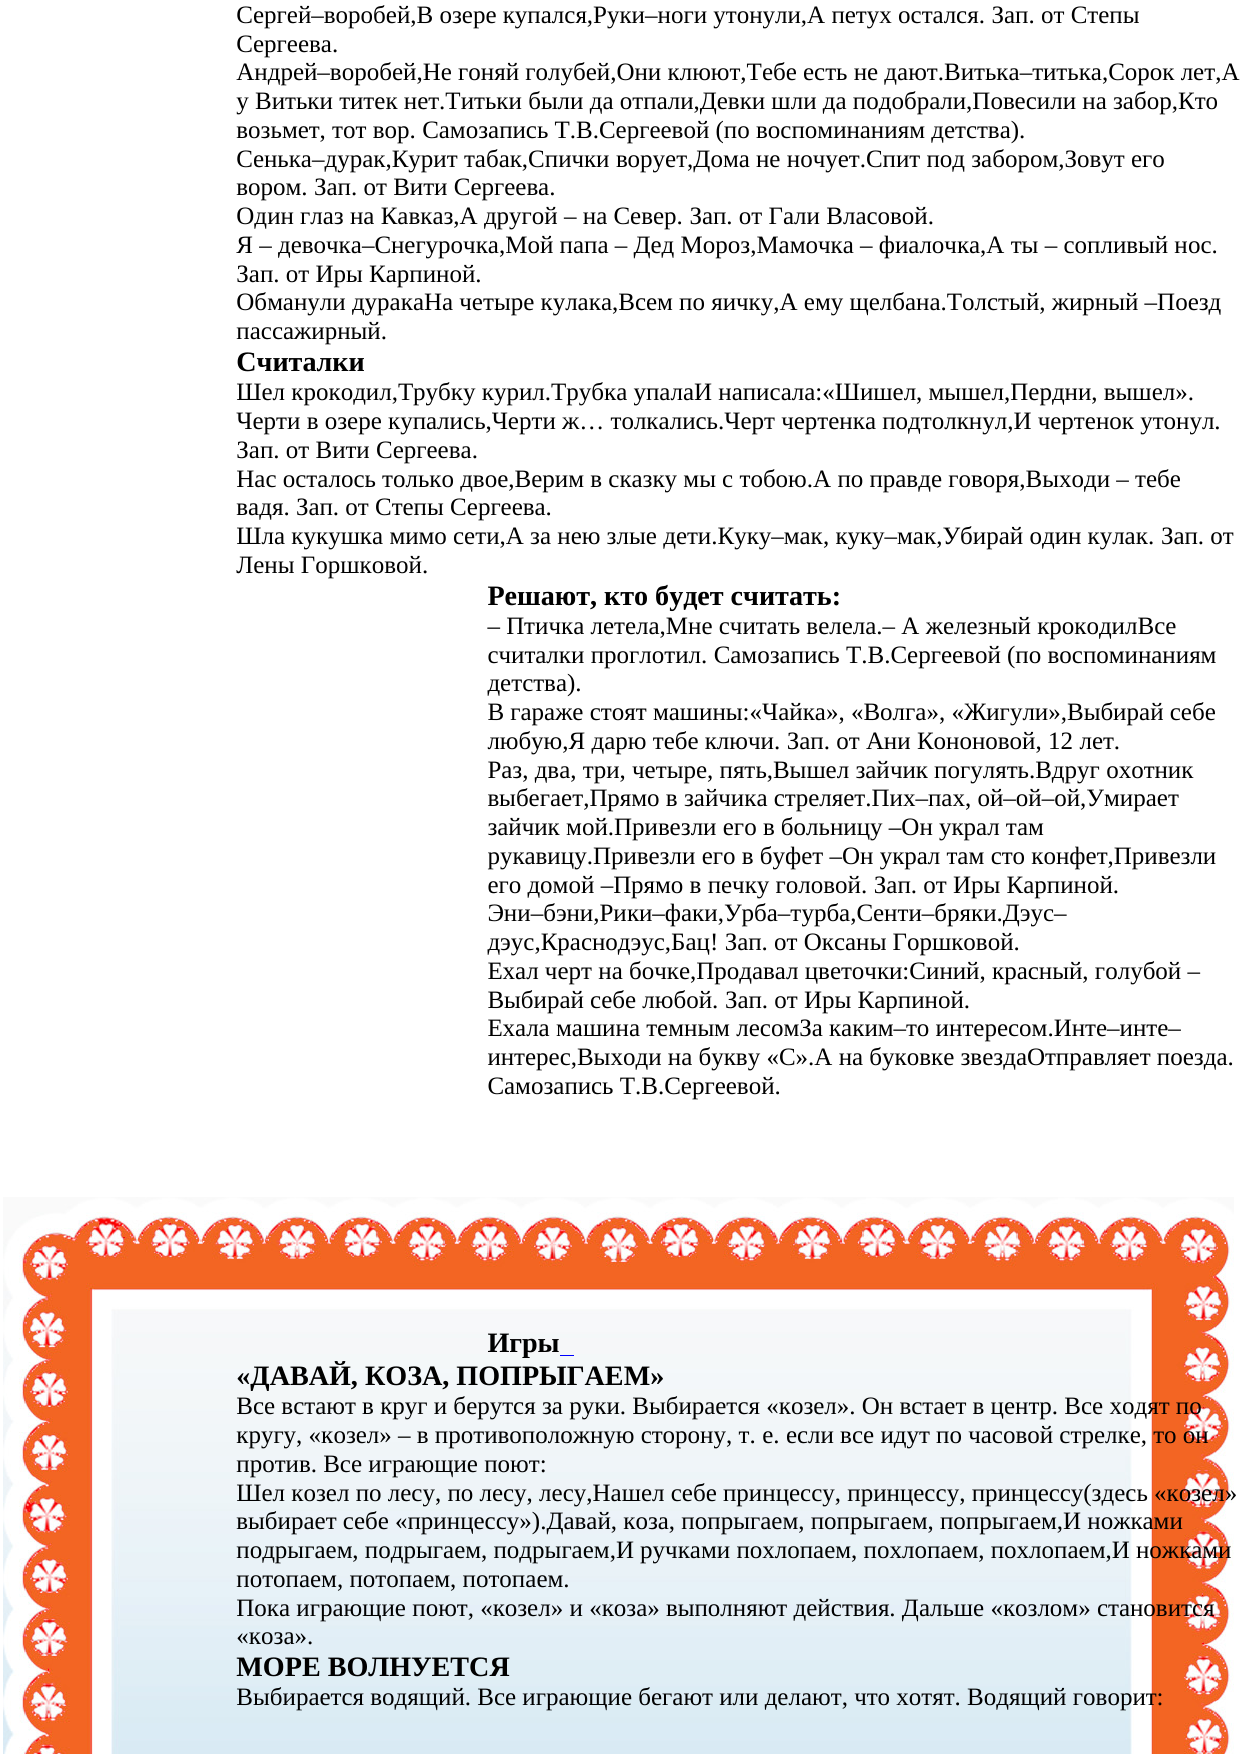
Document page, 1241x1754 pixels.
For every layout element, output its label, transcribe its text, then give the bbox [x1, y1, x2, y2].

subtitle «ДАВАЙ, КОЗА, ПОПРЫГАЕМ» [236, 1359, 1240, 1391]
text Шел крокодил,Трубку курил.Трубка упалаИ написала:«Шишел, мышел,Пердни, вышел». [236, 377, 1240, 406]
text Выбирается водящий. Все играющие бегают или делают, что хотят. Водящий говорит: [236, 1682, 1240, 1711]
text Один глаз на Кавказ,А другой – на Север. Зап. от Гали Власовой. [236, 201, 1240, 230]
text В гараже стоят машины:«Чайка», «Волга», «Жигули»,Выбирай себе любую,Я дарю тебе ключи. Зап. от Ани Кононовой, 12 лет. [487, 697, 1240, 755]
text Обманули дуракаНа четыре кулака,Всем по яичку,А ему щелбана.Толстый, жирный –Поезд пассажирный. [236, 287, 1240, 345]
text Сергей–воробей,В озере купался,Руки–ноги утонули,А петух остался. Зап. от Степы Сергеева. [236, 0, 1240, 57]
text Ехала машина темным лесомЗа каким–то интересом.Инте–инте–интерес,Выходи на букву «С».А на буковке звездаОтправляет поезда. Самозапись Т.В.Сергеевой. [487, 1013, 1240, 1100]
picture [3, 1197, 1238, 1754]
text Пока играющие поют, «козел» и «коза» выполняют действия. Дальше «козлом» становится «коза». [236, 1593, 1240, 1650]
subtitle Решают, кто будет считать: [487, 579, 1240, 611]
text Ехал черт на бочке,Продавал цветочки:Синий, красный, голубой –Выбирай себе любой. Зап. от Иры Карпиной. [487, 956, 1240, 1013]
text Сенька–дурак,Курит табак,Спички ворует,Дома не ночует.Спит под забором,Зовут его вором. Зап. от Вити Сергеева. [236, 144, 1240, 201]
text Все встают в круг и берутся за руки. Выбирается «козел». Он встает в центр. Все ходят по кругу, «козел» – в противоположную сторону, т. е. если все идут по часовой стрелке, то он против. Все играющие поют: [236, 1391, 1240, 1478]
text – Птичка летела,Мне считать велела.– А железный крокодилВсе считалки проглотил. Самозапись Т.В.Сергеевой (по воспоминаниям детства). [487, 611, 1240, 697]
text Я – девочка–Снегурочка,Мой папа – Дед Мороз,Мамочка – фиалочка,А ты – сопливый нос. Зап. от Иры Карпиной. [236, 230, 1240, 287]
text Черти в озере купались,Черти ж… толкались.Черт чертенка подтолкнул,И чертенок утонул. Зап. от Вити Сергеева. [236, 406, 1240, 464]
subtitle МОРЕ ВОЛНУЕТСЯ [236, 1650, 1240, 1682]
text Шел козел по лесу, по лесу, лесу,Нашел себе принцессу, принцессу, принцессу(здесь «козел» выбирает себе «принцессу»).Давай, коза, попрыгаем, попрыгаем, попрыгаем,И ножками подрыгаем, подрыгаем, подрыгаем,И ручками похлопаем, похлопаем, похлопаем,И ножками потопаем, потопаем, потопаем. [236, 1478, 1240, 1593]
subtitle Считалки [236, 345, 1240, 377]
text Шла кукушка мимо сети,А за нею злые дети.Куку–мак, куку–мак,Убирай один кулак. Зап. от Лены Горшковой. [236, 521, 1240, 579]
text Раз, два, три, четыре, пять,Вышел зайчик погулять.Вдруг охотник выбегает,Прямо в зайчика стреляет.Пих–пах, ой–ой–ой,Умирает зайчик мой.Привезли его в больницу –Он украл там рукавицу.Привезли его в буфет –Он украл там сто конфет,Привезли его домой –Прямо в печку головой. Зап. от Иры Карпиной. [487, 755, 1240, 898]
subtitle Игры [487, 1327, 1240, 1359]
text Эни–бэни,Рики–факи,Урба–турба,Сенти–бряки.Дэус–дэус,Краснодэус,Бац! Зап. от Оксаны Горшковой. [487, 898, 1240, 956]
text Андрей–воробей,Не гоняй голубей,Они клюют,Тебе есть не дают.Витька–титька,Сорок лет,А у Витьки титек нет.Титьки были да отпали,Девки шли да подобрали,Повесили на забор,Кто возьмет, тот вор. Самозапись Т.В.Сергеевой (по воспоминаниям детства). [236, 57, 1240, 144]
text Нас осталось только двое,Верим в сказку мы с тобою.А по правде говоря,Выходи – тебе вадя. Зап. от Степы Сергеева. [236, 464, 1240, 521]
